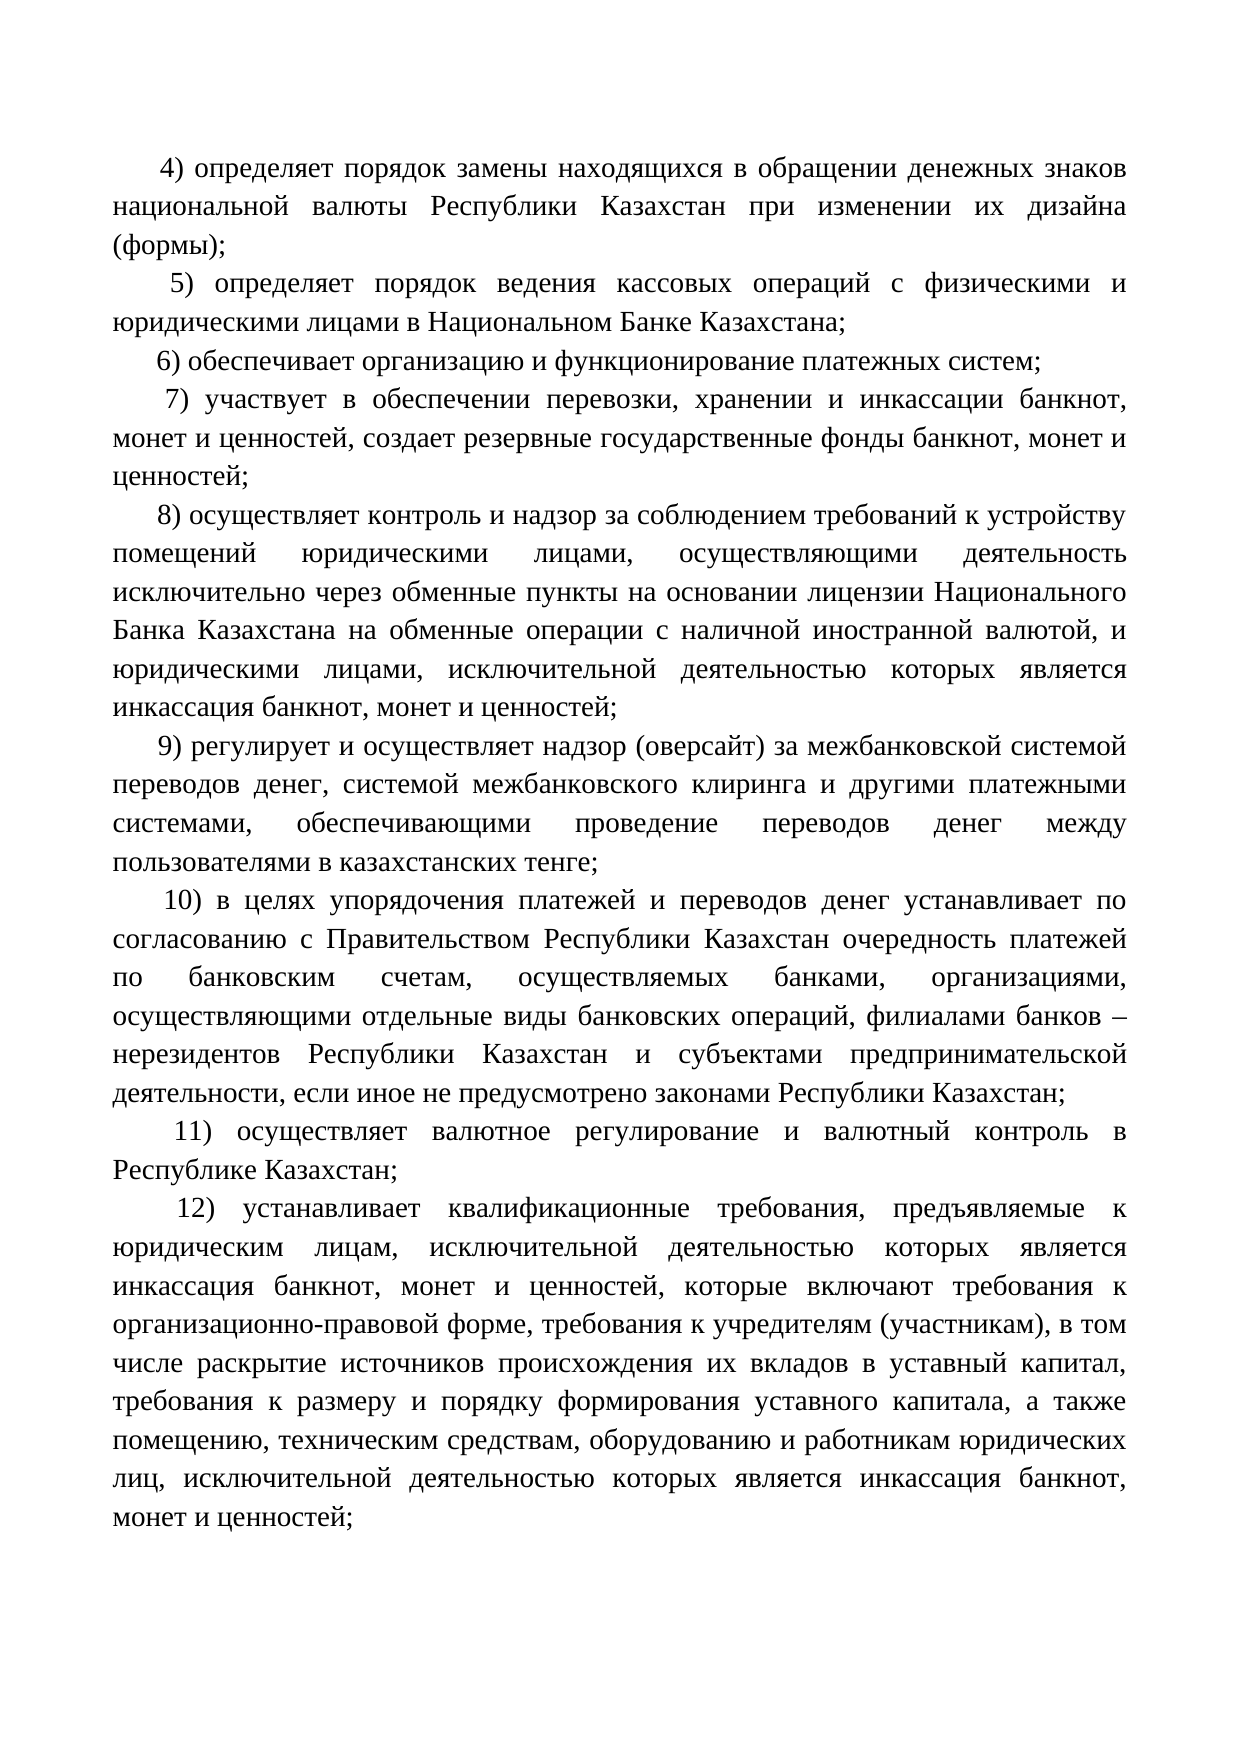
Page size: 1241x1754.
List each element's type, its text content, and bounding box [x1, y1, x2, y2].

text 10) в целях упорядочения платежей и переводов денег устанавливает по согласованию с Правительством Республики Казахстан очередность платежей по банковским счетам, осуществляемых банками, организациями, осуществляющими отдельные виды банковских операций, филиалами банков – нерезидентов Республики Казахстан и субъектами предпринимательской деятельности, если иное не предусмотрено законами Республики Казахстан; [112, 882, 1128, 1108]
text 9) регулирует и осуществляет надзор (оверсайт) за межбанковской системой переводов денег, системой межбанковского клиринга и другими платежными системами, обеспечивающими проведение переводов денег между пользователями в казахстанских тенге; [112, 728, 1128, 877]
text 11) осуществляет валютное регулирование и валютный контроль в Республике Казахстан; [112, 1113, 1128, 1186]
text 5) определяет порядок ведения кассовых операций с физическими и юридическими лицами в Национальном Банке Казахстана; [112, 266, 1128, 338]
text 12) устанавливает квалификационные требования, предъявляемые к юридическим лицам, исключительной деятельностью которых является инкассация банкнот, монет и ценностей, которые включают требования к организационно-правовой форме, требования к учредителям (участникам), в том числе раскрытие источников происхождения их вкладов в уставный капитал, требования к размеру и порядку формирования уставного капитала, а также помещению, техническим средствам, оборудованию и работникам юридических лиц, исключительной деятельностью которых является инкассация банкнот, монет и ценностей; [112, 1191, 1128, 1532]
text 7) участвует в обеспечении перевозки, хранении и инкассации банкнот, монет и ценностей, создает резервные государственные фонды банкнот, монет и ценностей; [112, 381, 1128, 492]
text 6) обеспечивает организацию и функционирование платежных систем; [112, 343, 1128, 376]
text 8) осуществляет контроль и надзор за соблюдением требований к устройству помещений юридическими лицами, осуществляющими деятельность исключительно через обменные пункты на основании лицензии Национального Банка Казахстана на обменные операции с наличной иностранной валютой, и юридическими лицами, исключительной деятельностью которых является инкассация банкнот, монет и ценностей; [112, 497, 1128, 723]
text 4) определяет порядок замены находящихся в обращении денежных знаков национальной валюты Республики Казахстан при изменении их дизайна (формы); [112, 150, 1128, 261]
